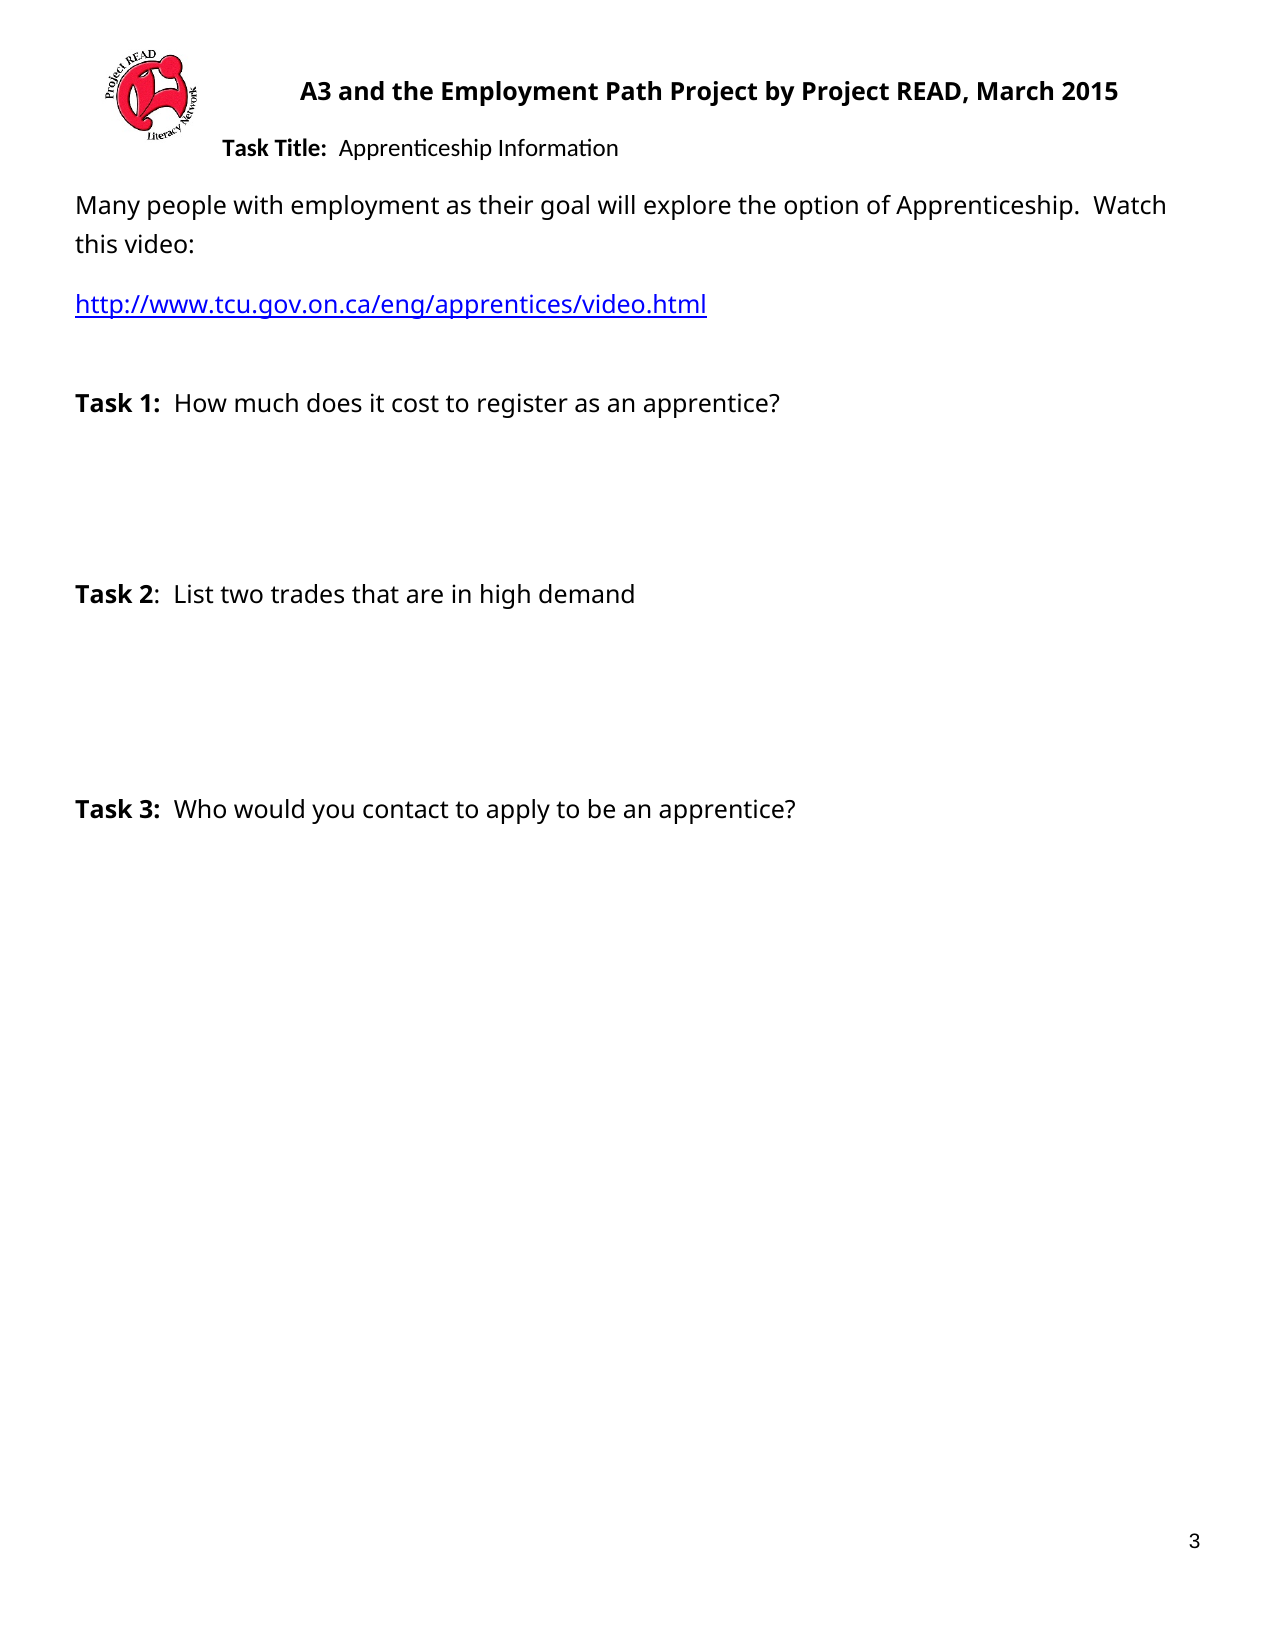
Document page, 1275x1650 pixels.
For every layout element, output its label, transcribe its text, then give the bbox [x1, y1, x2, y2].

list Task 2: List two trades that are in high demand [75, 577, 1200, 611]
picture [100, 43, 203, 144]
text http://www.tcu.gov.on.ca/eng/apprentices/video.html [75, 287, 1200, 321]
list Task 1: How much does it cost to register as an apprentice? [75, 386, 1200, 420]
text Many people with employment as their goal will explore the option of Apprenticeship. Watch this video: [75, 188, 1200, 261]
text Task Title: Apprenticeship Information [75, 132, 1200, 162]
list Task 3: Who would you contact to apply to be an apprentice? [75, 791, 1200, 826]
